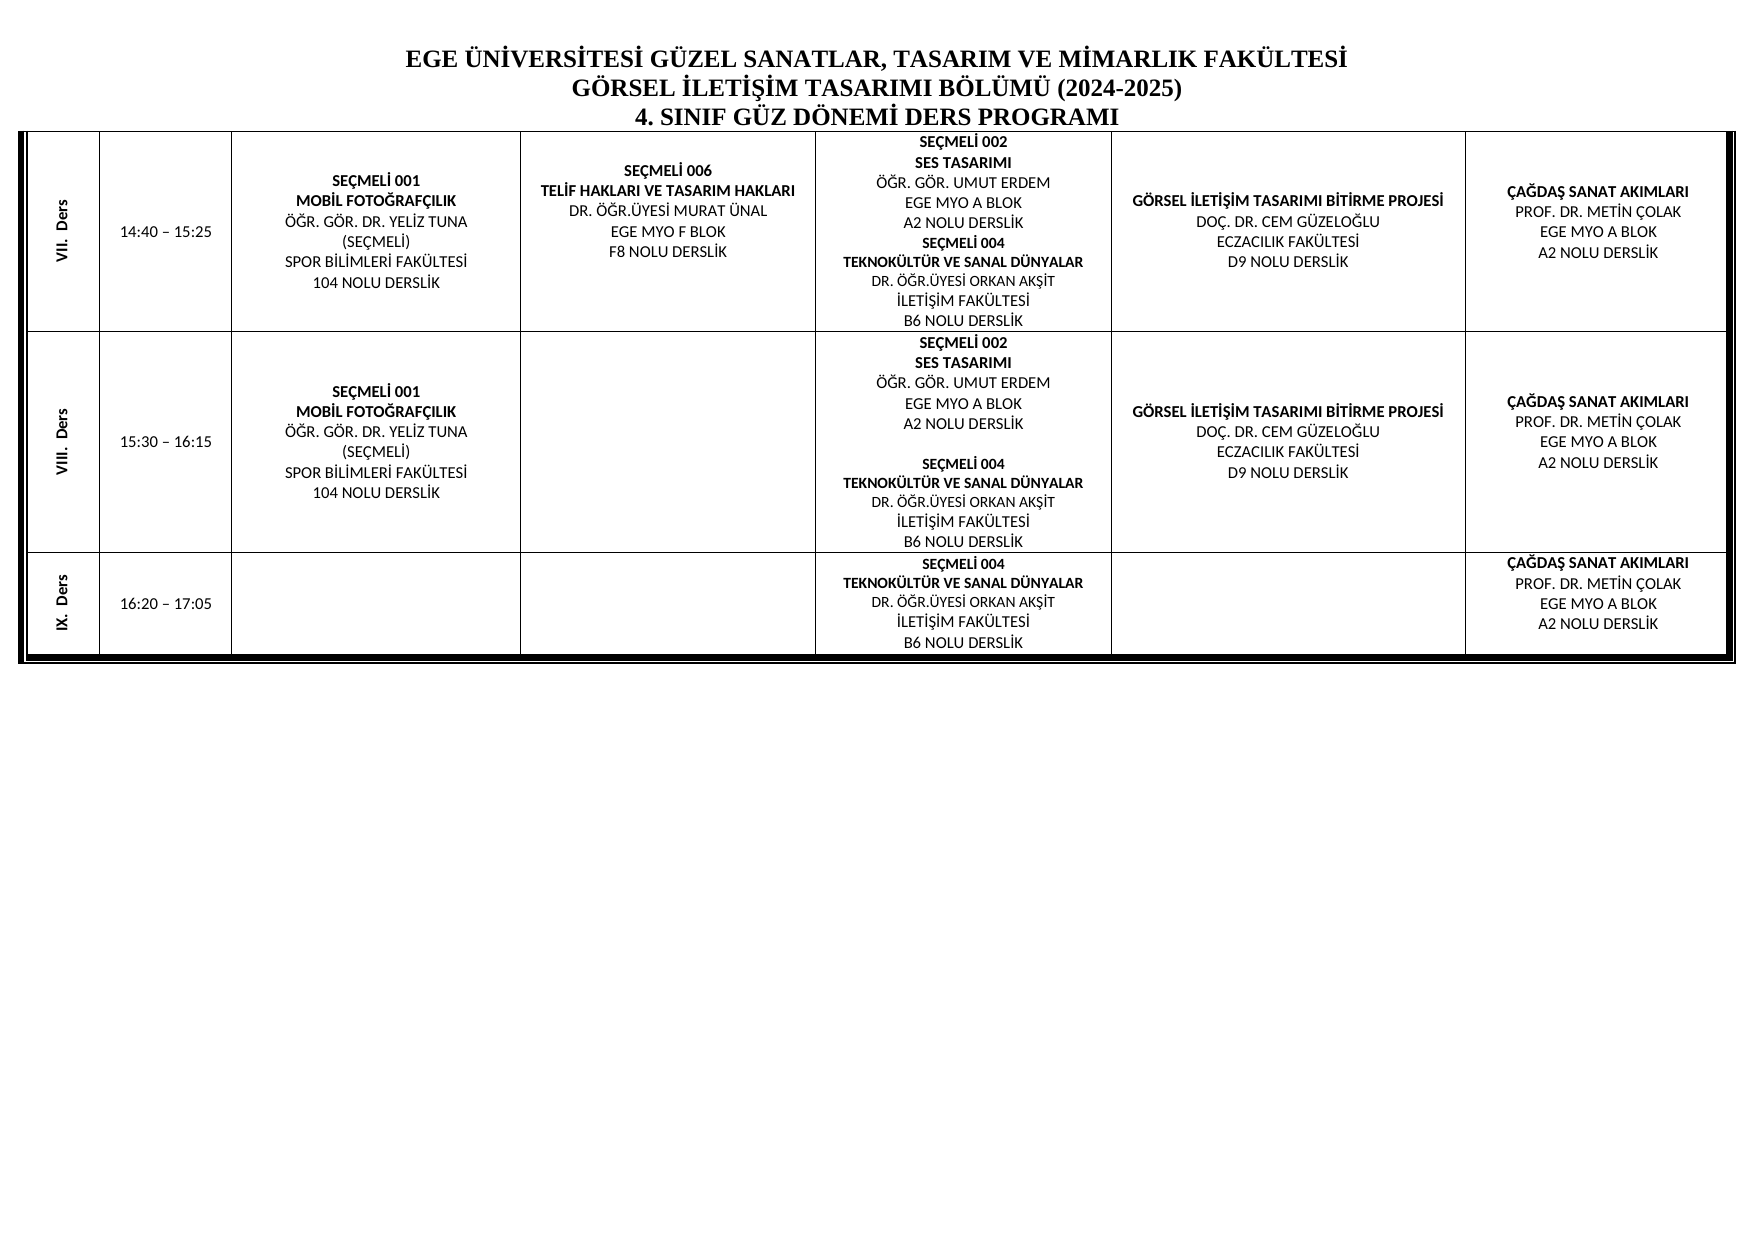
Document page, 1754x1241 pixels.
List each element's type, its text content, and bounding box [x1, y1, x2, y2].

table_cell VIII. Ders [28, 332, 99, 552]
table_cell 16:20 – 17:05 [100, 553, 231, 654]
table_cell ÇAĞDAŞ SANAT AKIMLARI PROF. DR. METİN ÇOLAK EGE MYO A BLOK A2 NOLU DERSLİK [1466, 553, 1726, 654]
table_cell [1466, 132, 1726, 331]
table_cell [521, 132, 815, 331]
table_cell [232, 132, 520, 331]
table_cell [1112, 132, 1465, 331]
table_cell GÖRSEL İLETİŞİM TASARIMI BİTİRME PROJESİ DOÇ. DR. CEM GÜZELOĞLU ECZACILIK FAKÜLTESİ D9 NOLU DERSLİK [1112, 332, 1465, 552]
table_cell 14:40 – 15:25 [100, 132, 231, 331]
table_cell SEÇMELİ 004 TEKNOKÜLTÜR VE SANAL DÜNYALAR DR. ÖĞR.ÜYESİ ORKAN AKŞİT İLETİŞİM FAKÜLTESİ B6 NOLU DERSLİK [816, 553, 1111, 654]
table_cell SEÇMELİ 002 SES TASARIMI ÖĞR. GÖR. UMUT ERDEM EGE MYO A BLOK A2 NOLU DERSLİK SEÇMELİ 004 TEKNOKÜLTÜR VE SANAL DÜNYALAR DR. ÖĞR.ÜYESİ ORKAN AKŞİT İLETİŞİM FAKÜLTESİ B6 NOLU DERSLİK [816, 332, 1111, 552]
table_cell [521, 553, 815, 654]
table_cell SEÇMELİ 001 MOBİL FOTOĞRAFÇILIK ÖĞR. GÖR. DR. YELİZ TUNA (SEÇMELİ) SPOR BİLİMLERİ FAKÜLTESİ 104 NOLU DERSLİK [232, 332, 520, 552]
table_cell VII. Ders [28, 132, 99, 331]
table_cell 15:30 – 16:15 [100, 332, 231, 552]
table_cell ÇAĞDAŞ SANAT AKIMLARI PROF. DR. METİN ÇOLAK EGE MYO A BLOK A2 NOLU DERSLİK [1466, 332, 1726, 552]
table_cell IX. Ders [28, 553, 99, 654]
table_cell [232, 553, 520, 654]
table_cell [1112, 553, 1465, 654]
table_cell SEÇMELİ 002 SES TASARIMI ÖĞR. GÖR. UMUT ERDEM EGE MYO A BLOK A2 NOLU DERSLİK SEÇMELİ 004 TEKNOKÜLTÜR VE SANAL DÜNYALAR DR. ÖĞR.ÜYESİ ORKAN AKŞİT İLETİŞİM FAKÜLTESİ B6 NOLU DERSLİK [816, 132, 1111, 331]
table_cell [521, 332, 815, 552]
